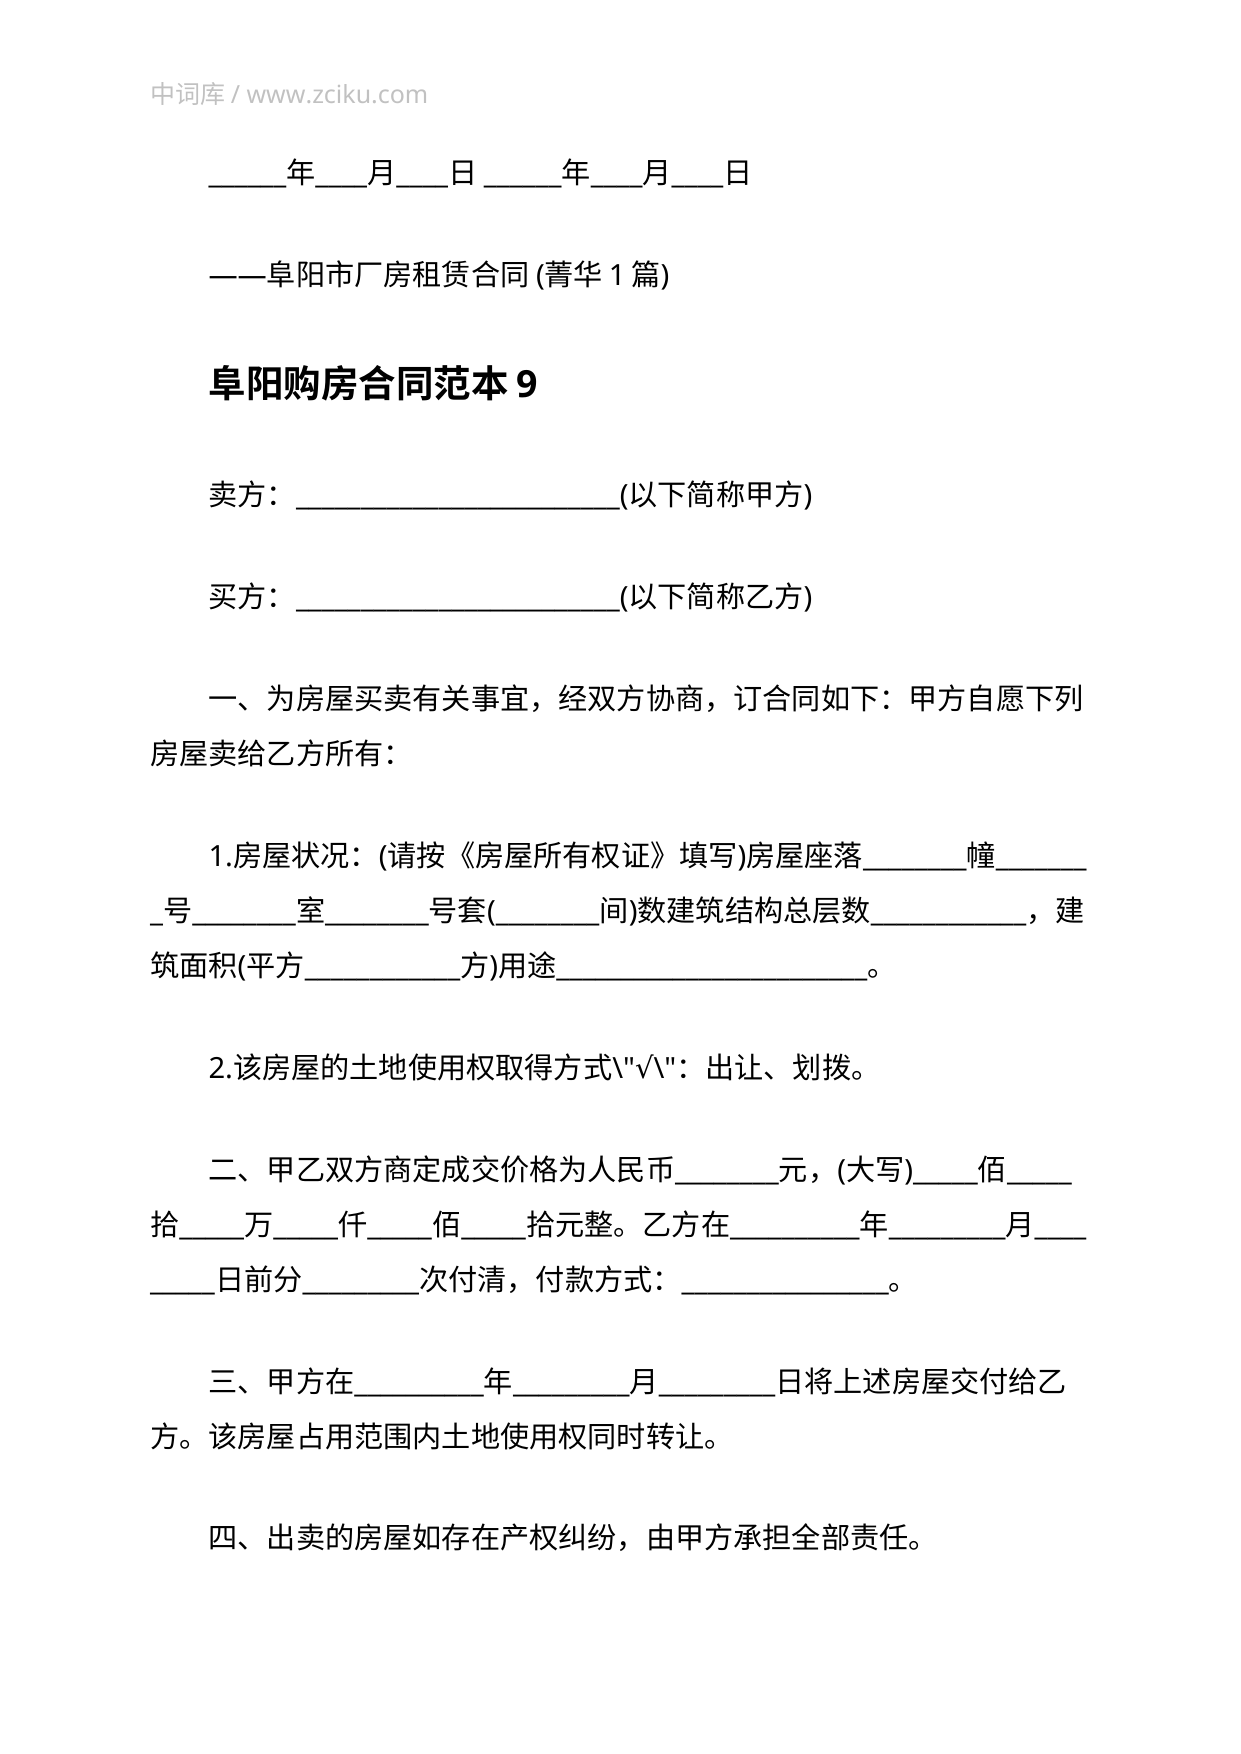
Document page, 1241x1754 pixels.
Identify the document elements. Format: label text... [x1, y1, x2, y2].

text 四、出卖的房屋如存在产权纠纷，由甲方承担全部责任。 [150, 1515, 1090, 1557]
text 阜阳购房合同范本9 [150, 354, 1090, 408]
text ——阜阳市厂房租赁合同 (菁华1篇) [150, 252, 1090, 294]
text 买方：_________________________(以下简称乙方) [150, 573, 1090, 616]
text ______年____月____日 ______年____月____日 [150, 150, 1090, 192]
text 1.房屋状况：(请按《房屋所有权证》填写)房屋座落________幢________号________室________号套(________间)数建筑结构总层数____________，建筑面积(平方____________方)用途________________________。 [150, 832, 1090, 984]
text 2.该房屋的土地使用权取得方式\"√\"：出让、划拨。 [150, 1044, 1090, 1087]
text 二、甲乙双方商定成交价格为人民币________元，(大写)_____佰_____拾_____万_____仟_____佰_____拾元整。乙方在__________年_________月_________日前分_________次付清，付款方式：________________。 [150, 1146, 1090, 1298]
text 一、为房屋买卖有关事宜，经双方协商，订合同如下：甲方自愿下列房屋卖给乙方所有： [150, 676, 1090, 773]
text 三、甲方在__________年_________月_________日将上述房屋交付给乙方。该房屋占用范围内土地使用权同时转让。 [150, 1358, 1090, 1455]
text 卖方：_________________________(以下简称甲方) [150, 472, 1090, 514]
